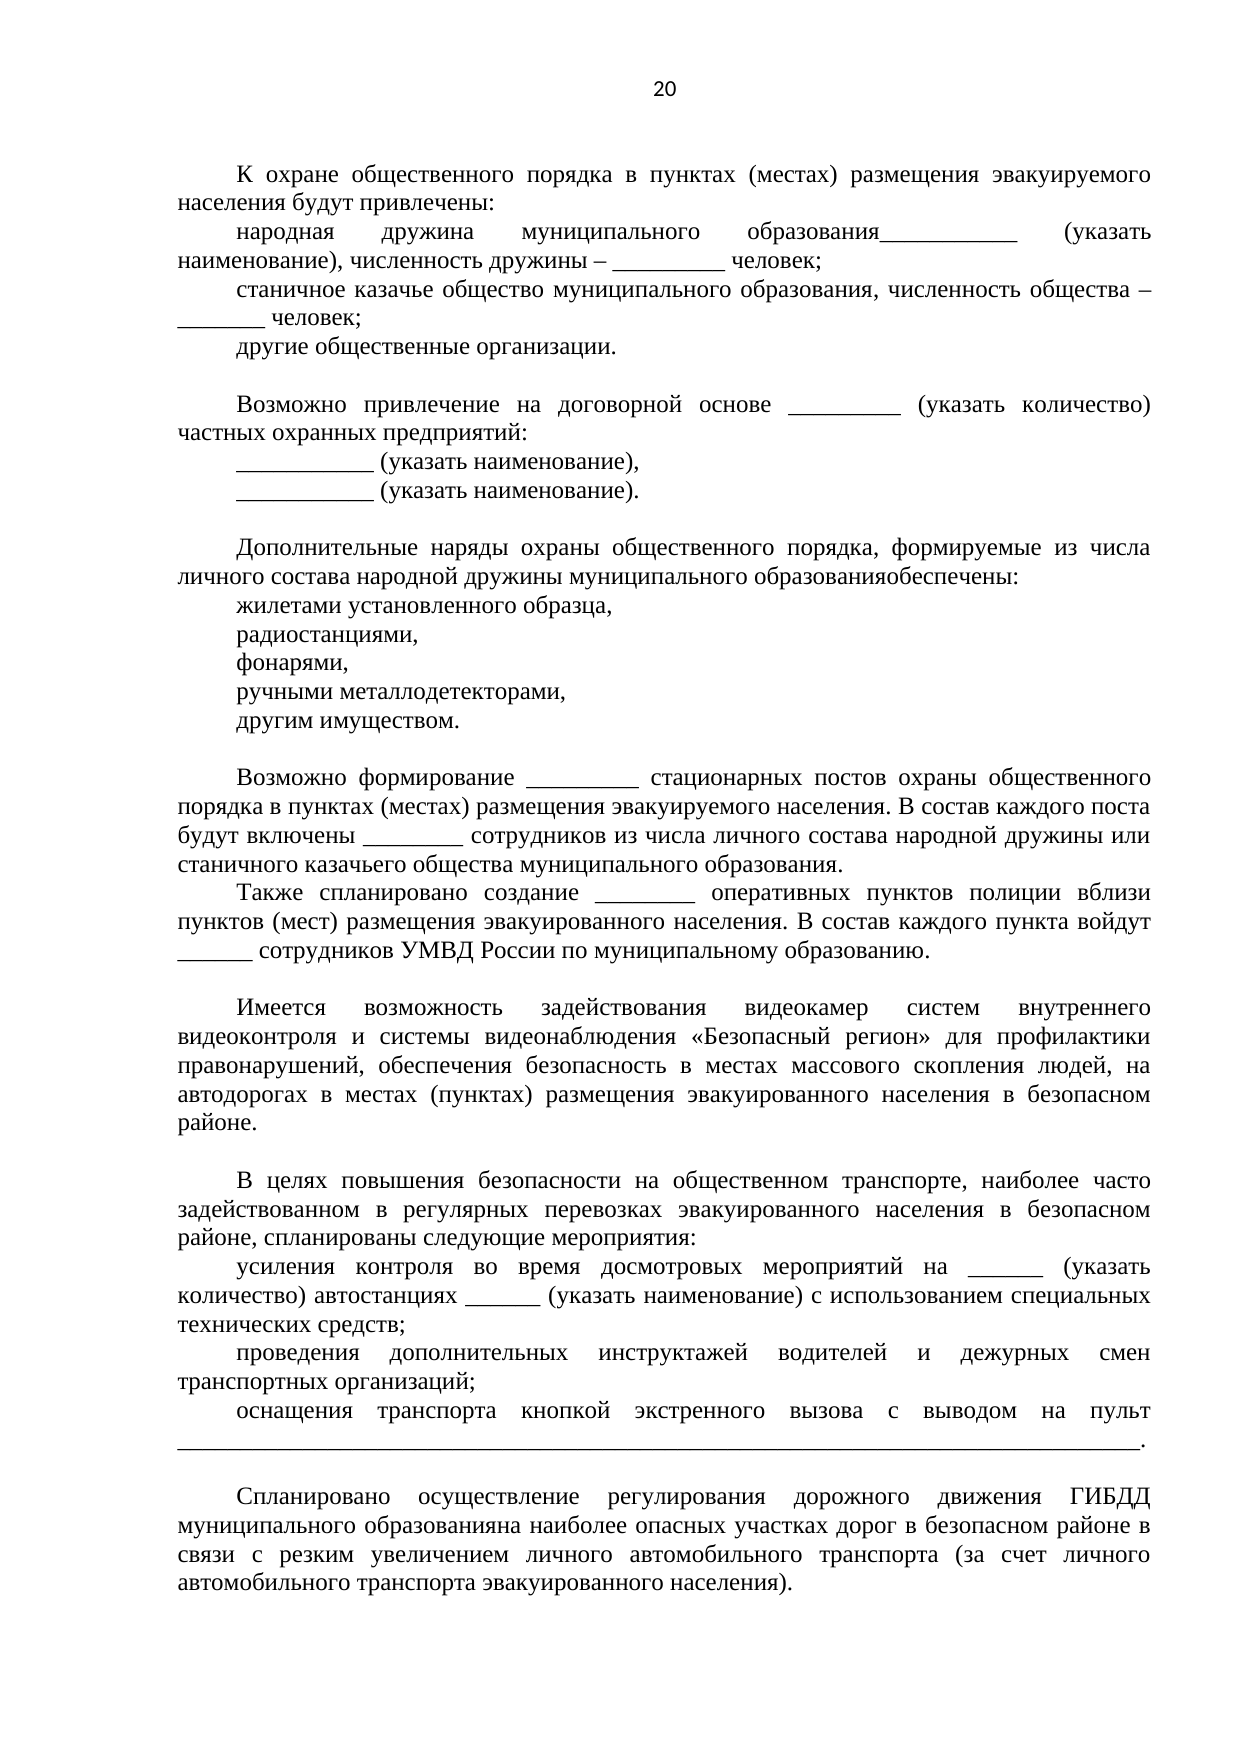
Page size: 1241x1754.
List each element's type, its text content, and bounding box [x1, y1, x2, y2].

list К охране общественного порядка в пунктах (местах) размещения эвакуируемого населения будут привлечены: [177, 159, 1152, 216]
list Имеется возможность задействования видеокамер систем внутреннего видеоконтроля и системы видеонаблюдения «Безопасный регион» для профилактики правонарушений, обеспечения безопасность в местах массового скопления людей, на автодорогах в местах (пунктах) размещения эвакуированного населения в безопасном районе. [177, 992, 1152, 1136]
list оснащения транспорта кнопкой экстренного вызова с выводом на пульт _____________________________________________________________________________. [177, 1395, 1152, 1452]
list станичное казачье общество муниципального образования, численность общества – _______ человек; [177, 274, 1152, 331]
list Спланировано осуществление регулирования дорожного движения ГИБДД муниципального образованияна наиболее опасных участках дорог в безопасном районе в связи с резким увеличением личного автомобильного транспорта (за счет личного автомобильного транспорта эвакуированного населения). [177, 1481, 1152, 1596]
list усиления контроля во время досмотровых мероприятий на ______ (указать количество) автостанциях ______ (указать наименование) с использованием специальных технических средств; [177, 1251, 1152, 1337]
list В целях повышения безопасности на общественном транспорте, наиболее часто задействованном в регулярных перевозках эвакуированного населения в безопасном районе, спланированы следующие мероприятия: [177, 1165, 1152, 1251]
list ___________ (указать наименование), [177, 446, 1152, 475]
list Возможно привлечение на договорной основе _________ (указать количество) частных охранных предприятий: [177, 389, 1152, 446]
list народная дружина муниципального образования___________ (указать наименование), численность дружины – _________ человек; [177, 216, 1152, 274]
list ручными металлодетекторами, [177, 676, 1152, 705]
list проведения дополнительных инструктажей водителей и дежурных смен транспортных организаций; [177, 1337, 1152, 1395]
list другим имуществом. [177, 705, 1152, 734]
list фонарями, [177, 647, 1152, 676]
list ___________ (указать наименование). [177, 475, 1152, 504]
list другие общественные организации. [177, 331, 1152, 360]
list Дополнительные наряды охраны общественного порядка, формируемые из числа личного состава народной дружины муниципального образованияобеспечены: [177, 532, 1152, 590]
list жилетами установленного образца, [177, 590, 1152, 619]
list Возможно формирование _________ стационарных постов охраны общественного порядка в пунктах (местах) размещения эвакуируемого населения. В состав каждого поста будут включены ________ сотрудников из числа личного состава народной дружины или станичного казачьего общества муниципального образования. [177, 762, 1152, 877]
list Также спланировано создание ________ оперативных пунктов полиции вблизи пунктов (мест) размещения эвакуированного населения. В состав каждого пункта войдут ______ сотрудников УМВД России по муниципальному образованию. [177, 877, 1152, 964]
list радиостанциями, [177, 619, 1152, 647]
